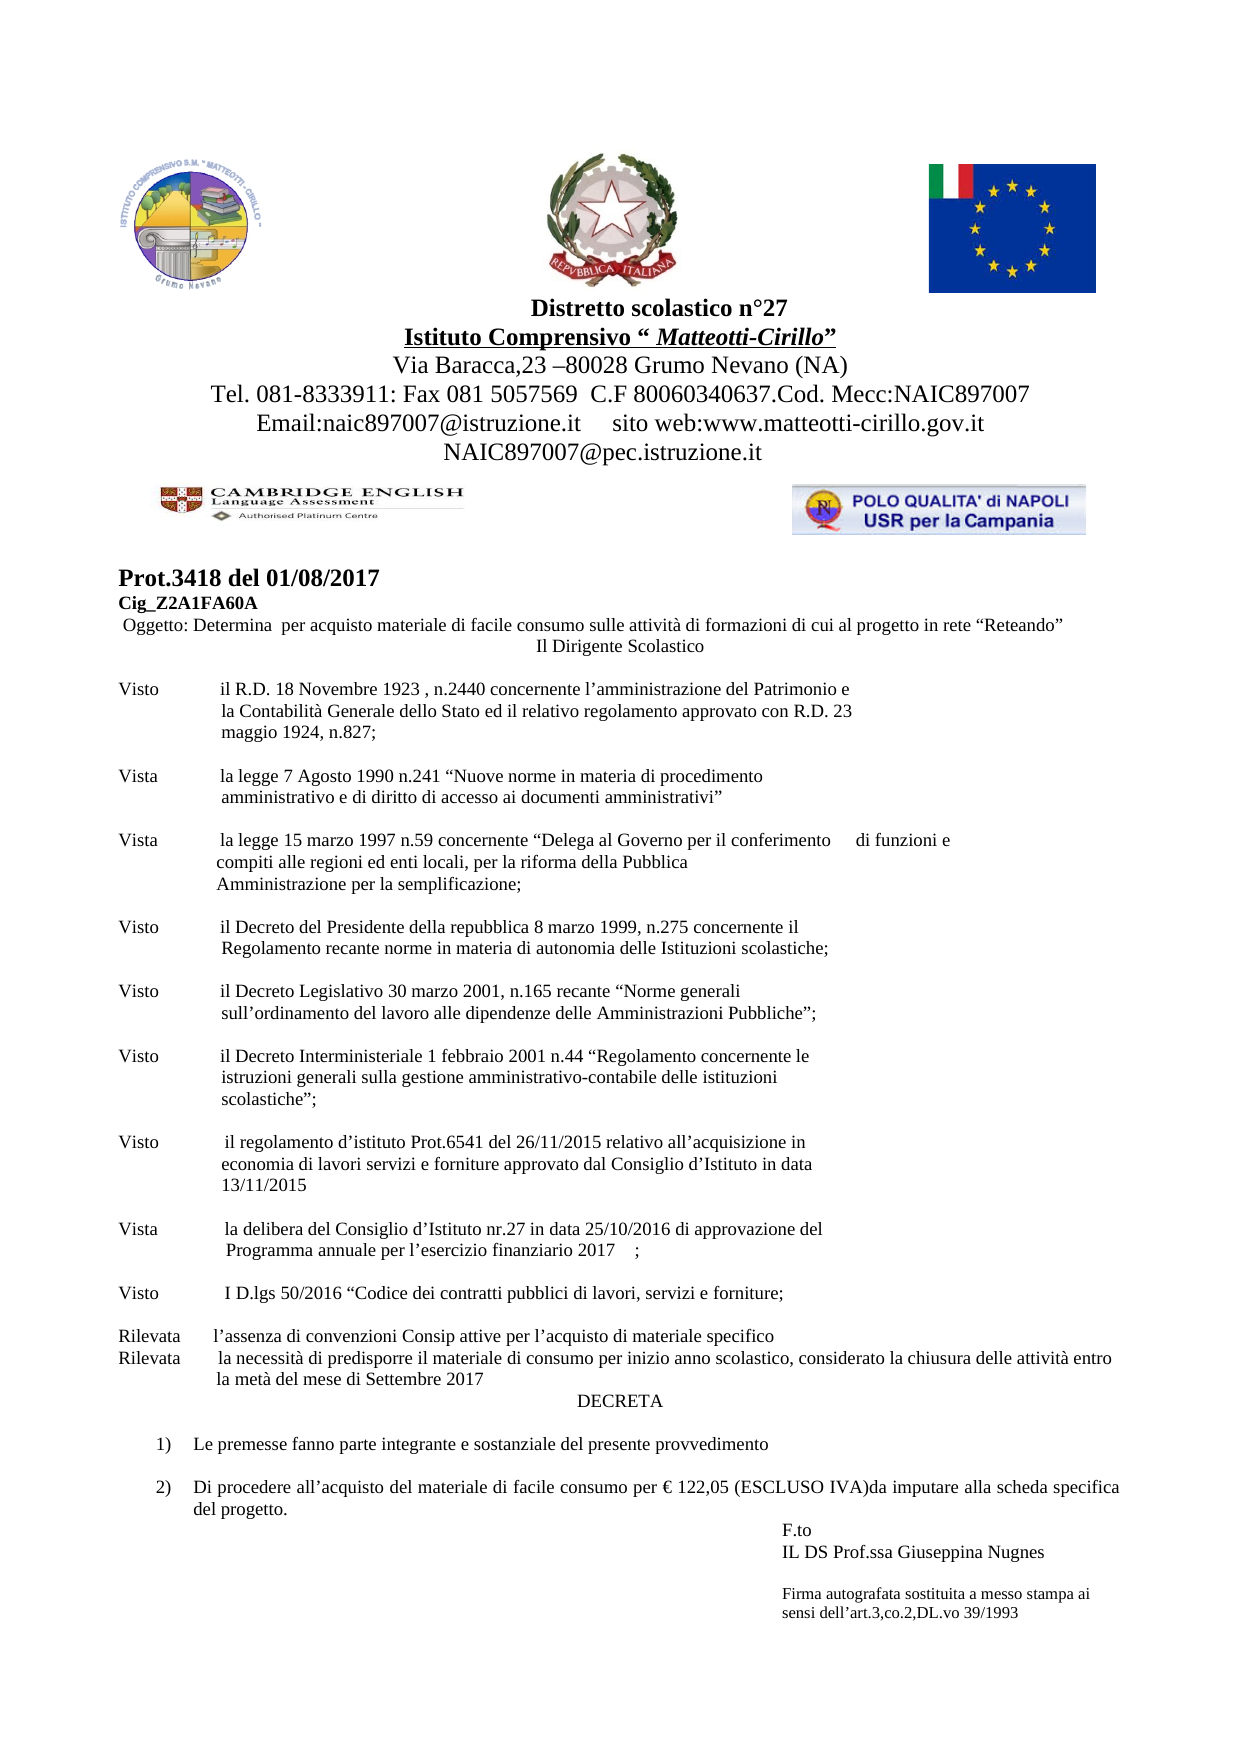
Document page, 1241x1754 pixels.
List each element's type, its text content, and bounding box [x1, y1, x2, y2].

picture [542, 147, 685, 293]
text NAIC897007@pec.istruzione.it [118, 437, 1122, 465]
picture [928, 164, 1096, 293]
list F.to [782, 1519, 1122, 1541]
text Visto il Decreto Interministeriale 1 febbraio 2001 n.44 “Regolamento concernente le [118, 1045, 1122, 1066]
text Via Baracca,23 –80028 Grumo Nevano (NA) [118, 350, 1122, 379]
picture [118, 155, 262, 293]
text la Contabilità Generale dello Stato ed il relativo regolamento approvato con R.D. 23 [118, 700, 1122, 721]
list Le premesse fanno parte integrante e sostanziale del presente provvedimento [156, 1433, 1122, 1454]
text Visto il R.D. 18 Novembre 1923 , n.2440 concernente l’amministrazione del Patrimonio e [118, 678, 1122, 700]
text Amministrazione per la semplificazione; [118, 872, 1122, 894]
text Vista la legge 15 marzo 1997 n.59 concernente “Delega al Governo per il conferimento di funzioni e [118, 829, 1122, 851]
text Rilevata l’assenza di convenzioni Consip attive per l’acquisto di materiale specifico [118, 1325, 1122, 1347]
text Oggetto: Determina per acquisto materiale di facile consumo sulle attività di formazioni di cui al progetto in rete “Reteando” [118, 614, 1122, 635]
text Email:naic897007@istruzione.it sito web:www.matteotti-cirillo.gov.it [118, 408, 1122, 437]
text sull’ordinamento del lavoro alle dipendenze delle Amministrazioni Pubbliche”; [118, 1002, 1122, 1023]
text maggio 1924, n.827; [118, 721, 1122, 743]
text Distretto scolastico n°27 [118, 293, 1122, 322]
text Il Dirigente Scolastico [118, 635, 1122, 657]
text Rilevata la necessità di predisporre il materiale di consumo per inizio anno scolastico, considerato la chiusura delle attività entro [118, 1347, 1122, 1368]
text Visto I D.lgs 50/2016 “Codice dei contratti pubblici di lavori, servizi e forniture; [118, 1282, 1122, 1304]
text Prot.3418 del 01/08/2017 [118, 563, 1122, 592]
text Tel. 081-8333911: Fax 081 5057569 C.F 80060340637.Cod. Mecc:NAIC897007 [118, 379, 1122, 408]
text Vista la delibera del Consiglio d’Istituto nr.27 in data 25/10/2016 di approvazione del [118, 1217, 1122, 1239]
text Istituto Comprensivo “ Matteotti-Cirillo” [118, 322, 1122, 350]
text 13/11/2015 [118, 1174, 1122, 1196]
text Regolamento recante norme in materia di autonomia delle Istituzioni scolastiche; [118, 937, 1122, 959]
text Visto il Decreto Legislativo 30 marzo 2001, n.165 recante “Norme generali [118, 980, 1122, 1002]
text DECRETA [118, 1390, 1122, 1411]
list Di procedere all’acquisto del materiale di facile consumo per € 122,05 (ESCLUSO IVA)da imputare alla scheda specifica del progetto. [156, 1476, 1122, 1519]
picture [118, 465, 505, 535]
text Cig_Z2A1FA60A [118, 592, 1122, 614]
list Firma autografata sostituita a messo stampa ai sensi dell’art.3,co.2,DL.vo 39/1993 [782, 1584, 1122, 1622]
text scolastiche”; [118, 1088, 1122, 1109]
text compiti alle regioni ed enti locali, per la riforma della Pubblica [118, 851, 1122, 872]
text amministrativo e di diritto di accesso ai documenti amministrativi” [118, 786, 1122, 808]
text economia di lavori servizi e forniture approvato dal Consiglio d’Istituto in data [118, 1153, 1122, 1174]
list IL DS Prof.ssa Giuseppina Nugnes [782, 1541, 1122, 1562]
text Programma annuale per l’esercizio finanziario 2017 ; [118, 1239, 1122, 1261]
text Vista la legge 7 Agosto 1990 n.241 “Nuove norme in materia di procedimento [118, 764, 1122, 786]
text la metà del mese di Settembre 2017 [118, 1368, 1122, 1390]
text istruzioni generali sulla gestione amministrativo-contabile delle istituzioni [118, 1066, 1122, 1088]
text Visto il Decreto del Presidente della repubblica 8 marzo 1999, n.275 concernente il [118, 916, 1122, 937]
text Visto il regolamento d’istituto Prot.6541 del 26/11/2015 relativo all’acquisizione in [118, 1131, 1122, 1153]
picture [792, 484, 1087, 535]
